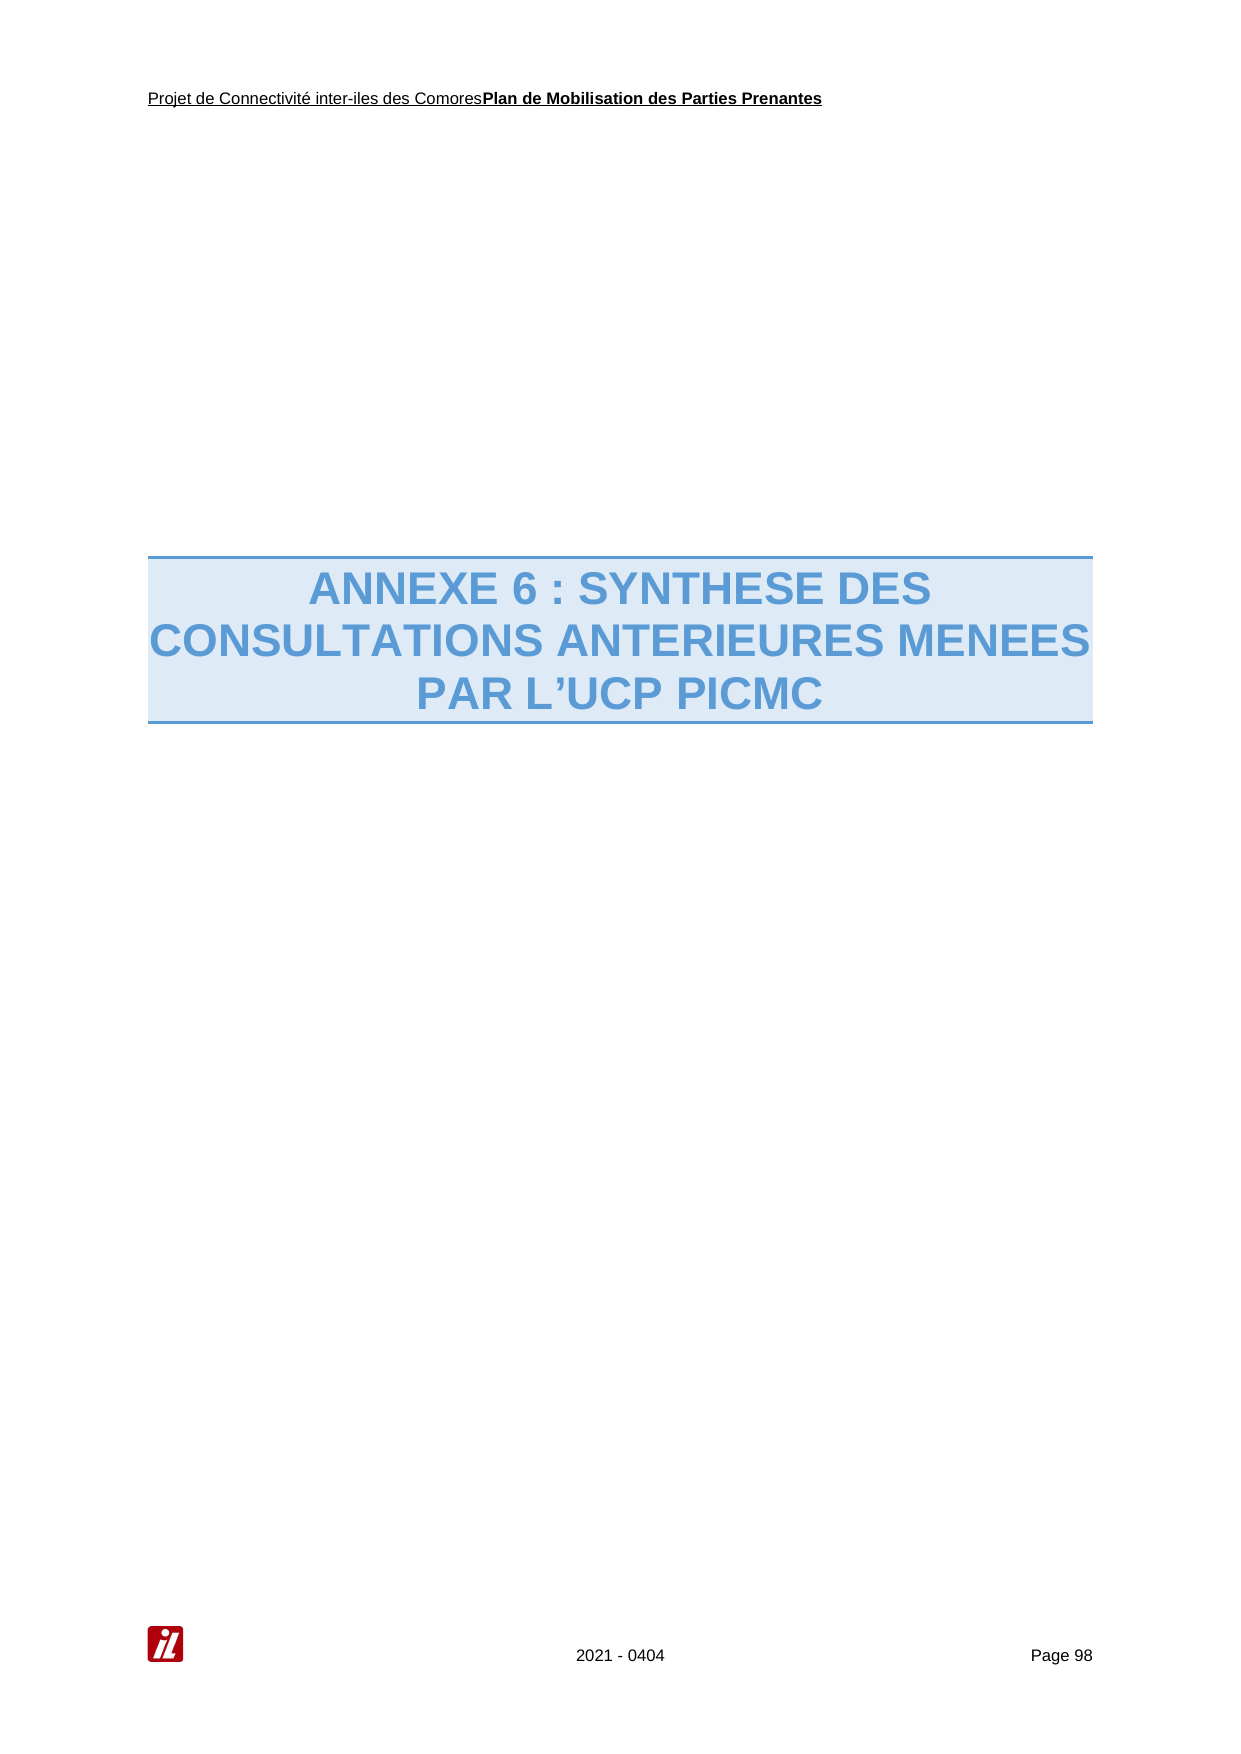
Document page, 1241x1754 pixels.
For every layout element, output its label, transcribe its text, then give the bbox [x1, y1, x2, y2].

subtitle ANNEXE 6 : SYNTHESE DES CONSULTATIONS ANTERIEURES MENEES PAR L’UCP PICMC [148, 559, 1093, 721]
picture [147, 1626, 184, 1662]
